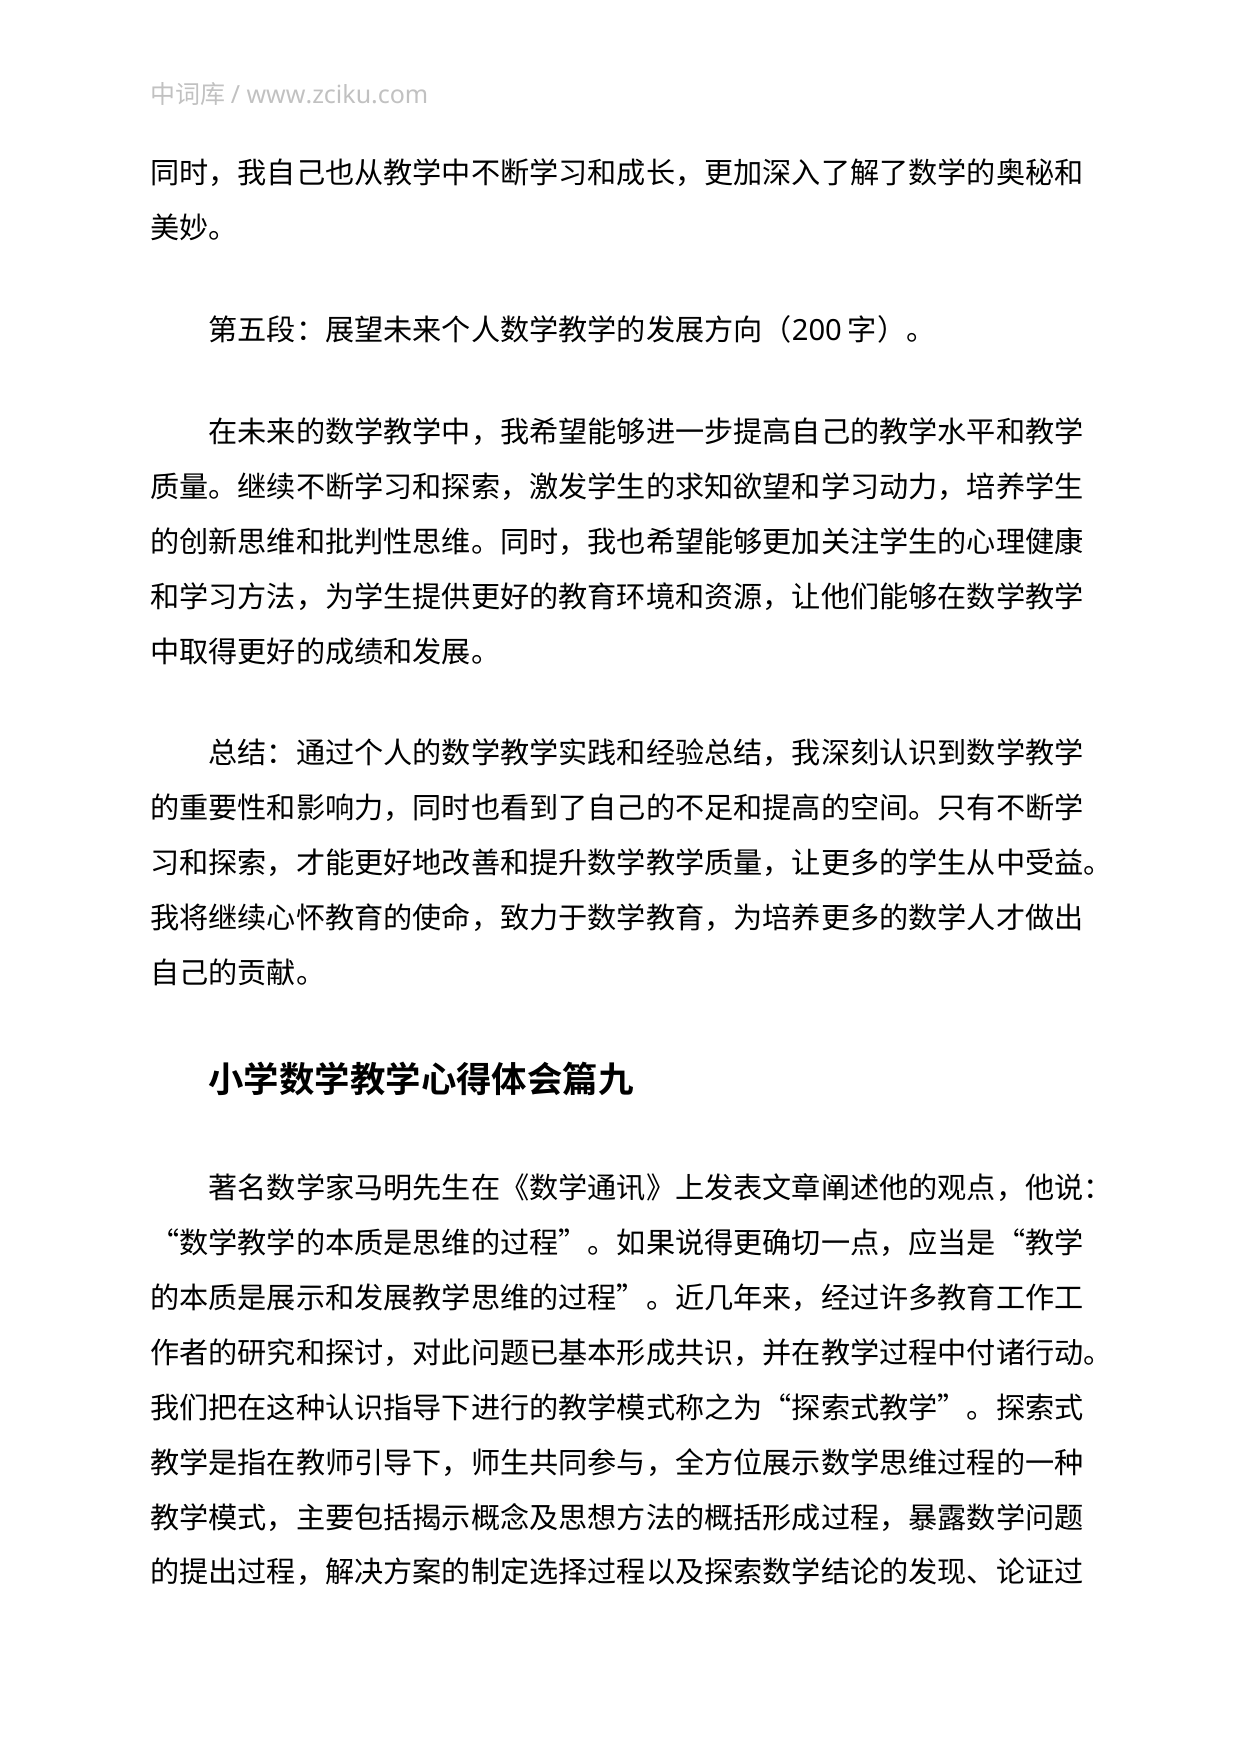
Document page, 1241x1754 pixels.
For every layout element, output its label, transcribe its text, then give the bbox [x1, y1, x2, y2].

text 小学数学教学心得体会篇九 [150, 1051, 1090, 1103]
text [150, 1165, 1090, 1591]
text 在未来的数学教学中，我希望能够进一步提高自己的教学水平和教学质量。继续不断学习和探索，激发学生的求知欲望和学习动力，培养学生的创新思维和批判性思维。同时，我也希望能够更加关注学生的心理健康和学习方法，为学生提供更好的教育环境和资源，让他们能够在数学教学中取得更好的成绩和发展。 [150, 409, 1090, 671]
text 第五段：展望未来个人数学教学的发展方向（200字）。 [150, 307, 1090, 349]
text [150, 150, 1090, 247]
text 总结：通过个人的数学教学实践和经验总结，我深刻认识到数学教学的重要性和影响力，同时也看到了自己的不足和提高的空间。只有不断学习和探索，才能更好地改善和提升数学教学质量，让更多的学生从中受益。我将继续心怀教育的使命，致力于数学教育，为培养更多的数学人才做出自己的贡献。 [150, 730, 1090, 992]
